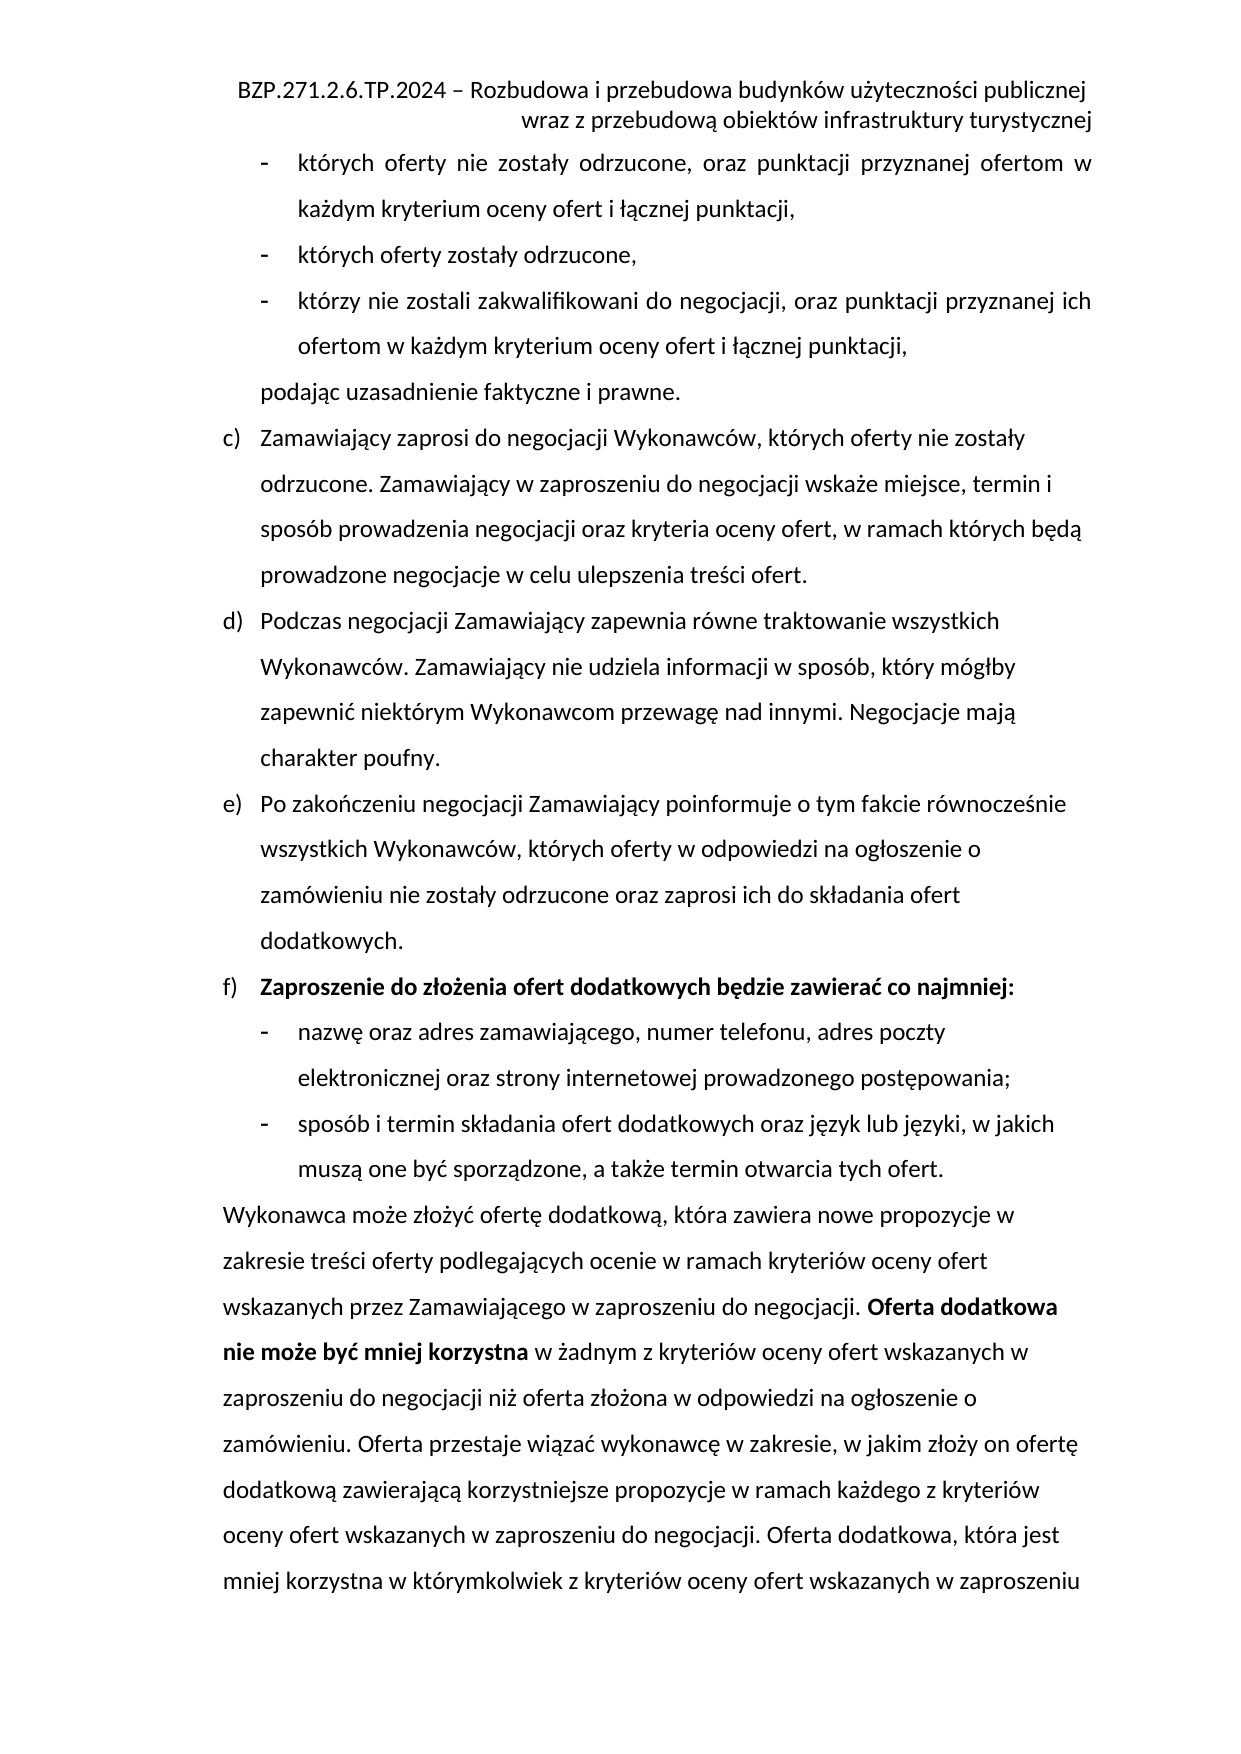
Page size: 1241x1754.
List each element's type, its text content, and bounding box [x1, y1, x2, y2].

list Podczas negocjacji Zamawiający zapewnia równe traktowanie wszystkich Wykonawców. Zamawiający nie udziela informacji w sposób, który mógłby zapewnić niektórym Wykonawcom przewagę nad innymi. Negocjacje mają charakter poufny. [223, 605, 1093, 773]
list Zamawiający zaprosi do negocjacji Wykonawców, których oferty nie zostały odrzucone. Zamawiający w zaproszeniu do negocjacji wskaże miejsce, termin i sposób prowadzenia negocjacji oraz kryteria oceny ofert, w ramach których będą prowadzone negocjacje w celu ulepszenia treści ofert. [223, 422, 1093, 590]
list których oferty zostały odrzucone, [260, 239, 1093, 269]
list podając uzasadnienie faktyczne i prawne. [260, 376, 1093, 407]
list którzy nie zostali zakwalifikowani do negocjacji, oraz punktacji przyznanej ich ofertom w każdym kryterium oceny ofert i łącznej punktacji, [260, 285, 1093, 361]
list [223, 1199, 1093, 1596]
list których oferty nie zostały odrzucone, oraz punktacji przyznanej ofertom w każdym kryterium oceny ofert i łącznej punktacji, [260, 148, 1093, 224]
list sposób i termin składania ofert dodatkowych oraz język lub języki, w jakich muszą one być sporządzone, a także termin otwarcia tych ofert. [260, 1108, 1093, 1184]
list Zaproszenie do złożenia ofert dodatkowych będzie zawierać co najmniej: [223, 971, 1093, 1001]
list nazwę oraz adres zamawiającego, numer telefonu, adres poczty elektronicznej oraz strony internetowej prowadzonego postępowania; [260, 1016, 1093, 1093]
list Po zakończeniu negocjacji Zamawiający poinformuje o tym fakcie równocześnie wszystkich Wykonawców, których oferty w odpowiedzi na ogłoszenie o zamówieniu nie zostały odrzucone oraz zaprosi ich do składania ofert dodatkowych. [223, 788, 1093, 956]
